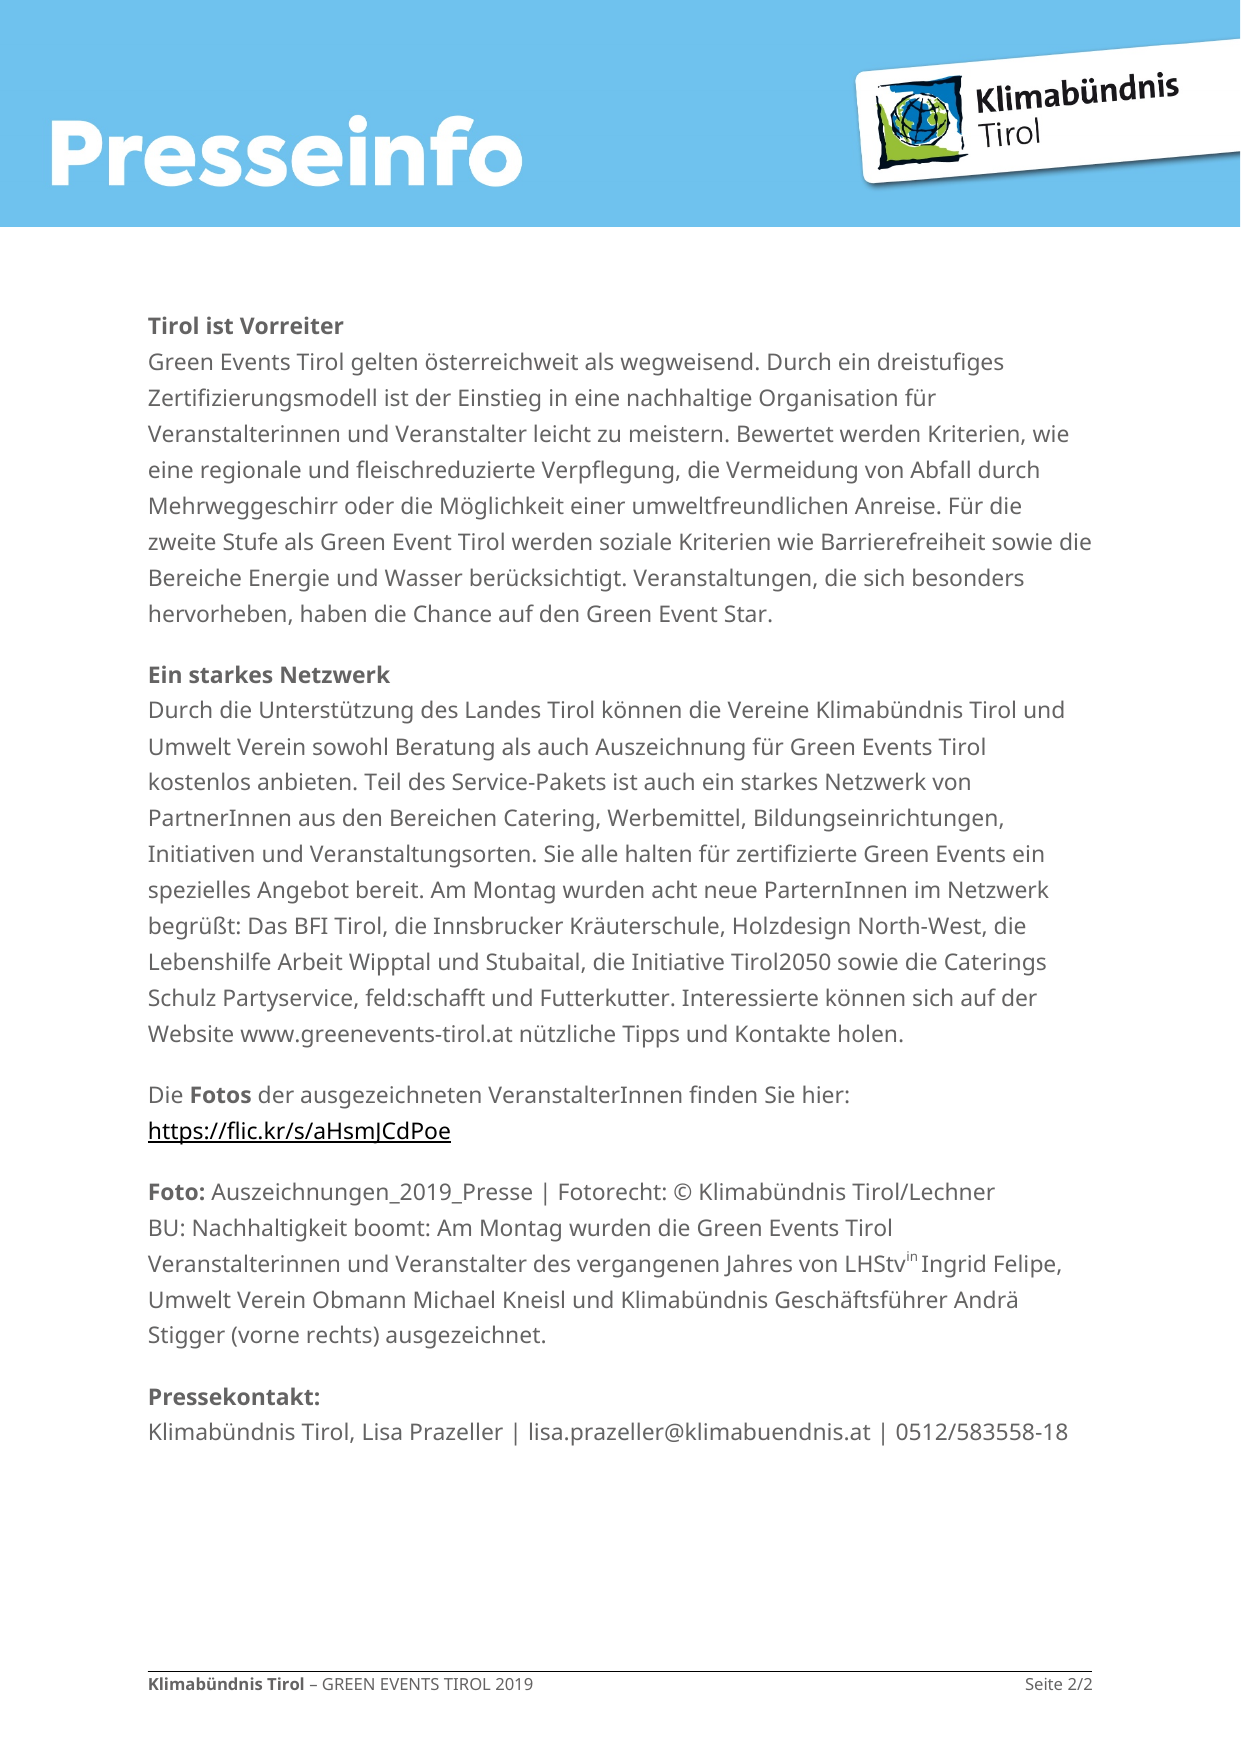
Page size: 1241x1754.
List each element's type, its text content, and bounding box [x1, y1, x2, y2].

text Die Fotos der ausgezeichneten VeranstalterInnen finden Sie hier: https://flic.kr/s/aHsmJCdPoe [148, 1079, 1092, 1146]
picture [0, 0, 1241, 227]
text Tirol ist Vorreiter Green Events Tirol gelten österreichweit als wegweisend. Durch ein dreistufiges Zertifizierungsmodell ist der Einstieg in eine nachhaltige Organisation für Veranstalterinnen und Veranstalter leicht zu meistern. Bewertet werden Kriterien, wie eine regionale und fleischreduzierte Verpflegung, die Vermeidung von Abfall durch Mehrweggeschirr oder die Möglichkeit einer umweltfreundlichen Anreise. Für die zweite Stufe als Green Event Tirol werden soziale Kriterien wie Barrierefreiheit sowie die Bereiche Energie und Wasser berücksichtigt. Veranstaltungen, die sich besonders hervorheben, haben die Chance auf den Green Event Star. [148, 310, 1092, 629]
text Pressekontakt: Klimabündnis Tirol, Lisa Prazeller | lisa.prazeller@klimabuendnis.at | 0512/583558-18 [148, 1380, 1092, 1448]
text Foto: Auszeichnungen_2019_Presse | Fotorecht: © Klimabündnis Tirol/Lechner BU: Nachhaltigkeit boomt: Am Montag wurden die Green Events Tirol Veranstalterinnen und Veranstalter des vergangenen Jahres von LHStvin Ingrid Felipe, Umwelt Verein Obmann Michael Kneisl und Klimabündnis Geschäftsführer Andrä Stigger (vorne rechts) ausgezeichnet. [148, 1176, 1092, 1351]
text Ein starkes Netzwerk Durch die Unterstützung des Landes Tirol können die Vereine Klimabündnis Tirol und Umwelt Verein sowohl Beratung als auch Auszeichnung für Green Events Tirol kostenlos anbieten. Teil des Service-Pakets ist auch ein starkes Netzwerk von PartnerInnen aus den Bereichen Catering, Werbemittel, Bildungseinrichtungen, Initiativen und Veranstaltungsorten. Sie alle halten für zertifizierte Green Events ein spezielles Angebot bereit. Am Montag wurden acht neue ParternInnen im Netzwerk begrüßt: Das BFI Tirol, die Innsbrucker Kräuterschule, Holzdesign North-West, die Lebenshilfe Arbeit Wipptal und Stubaital, die Initiative Tirol2050 sowie die Caterings Schulz Partyservice, feld:schafft und Futterkutter. Interessierte können sich auf der Website www.greenevents-tirol.at nützliche Tipps und Kontakte holen. [148, 658, 1092, 1049]
